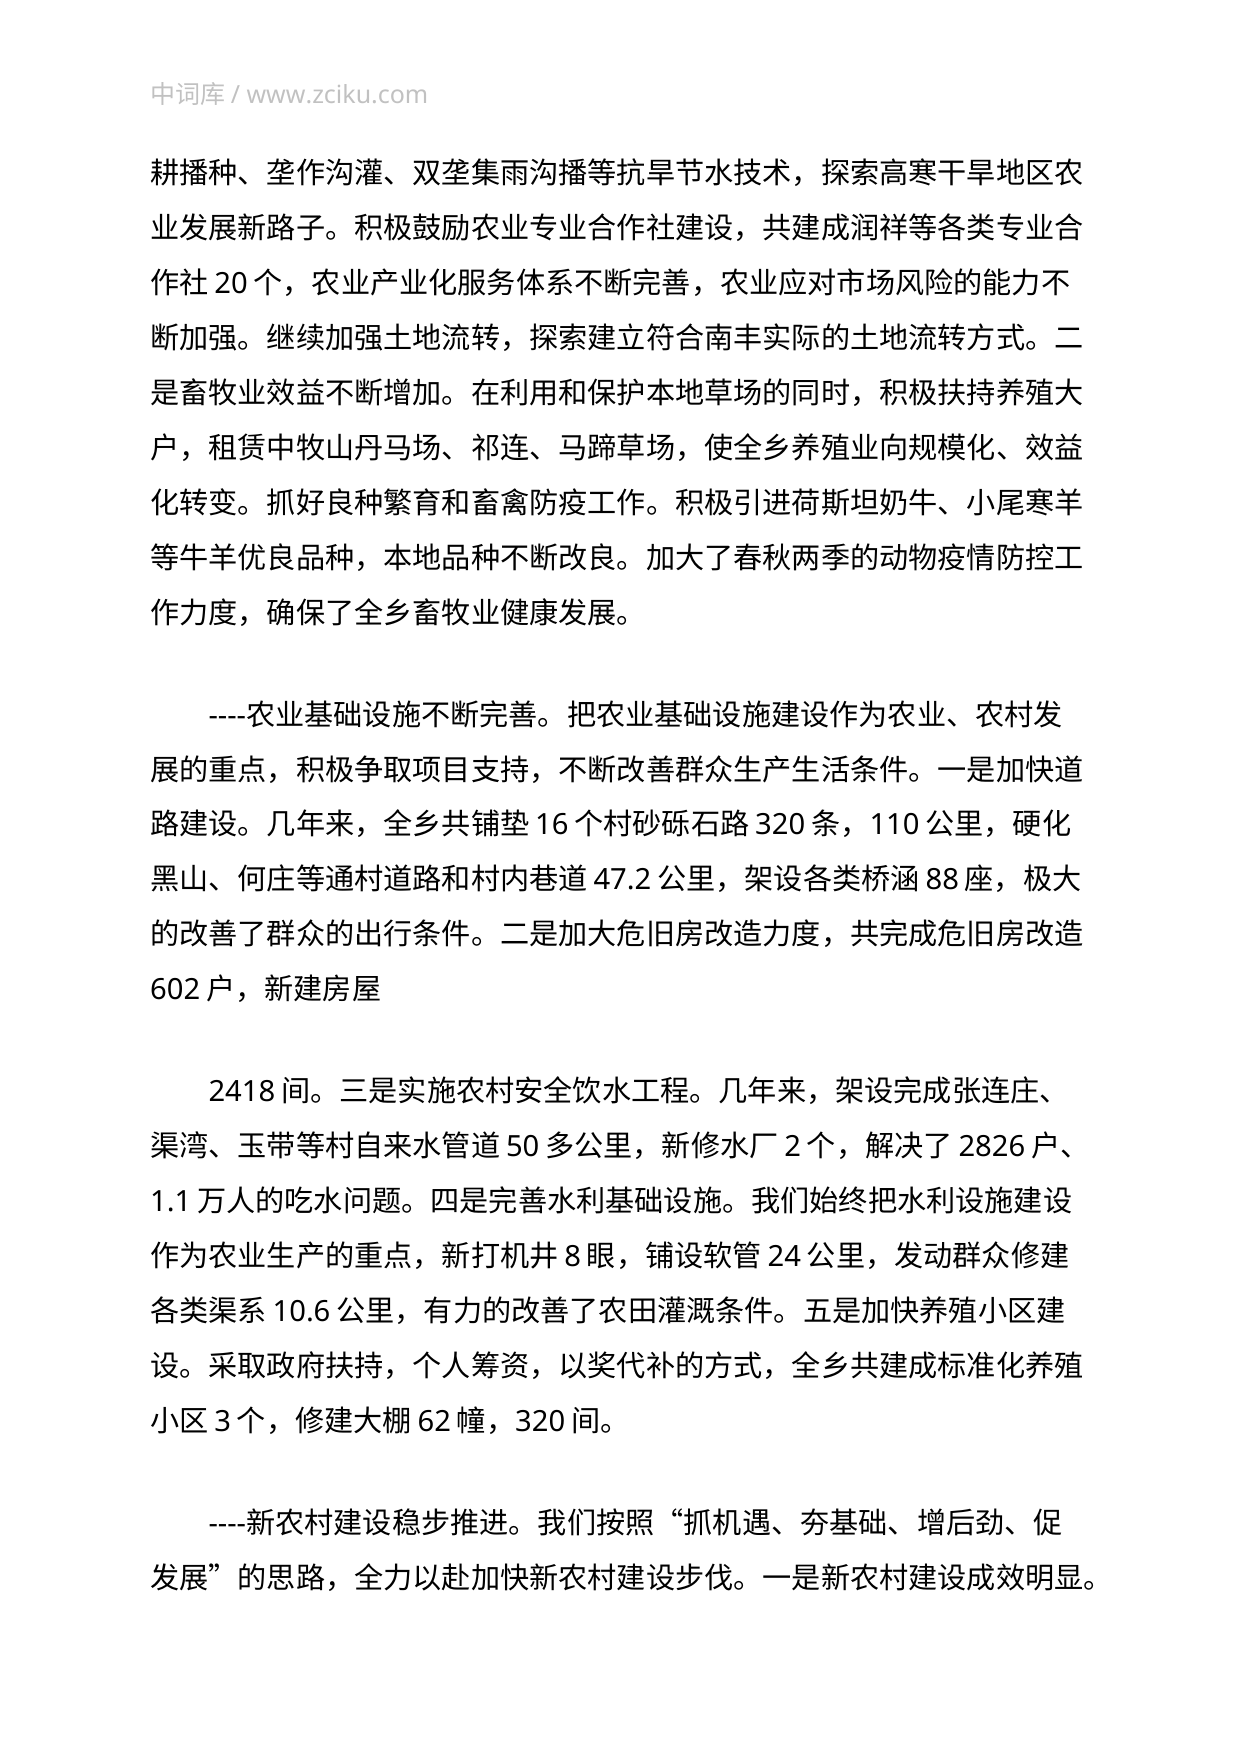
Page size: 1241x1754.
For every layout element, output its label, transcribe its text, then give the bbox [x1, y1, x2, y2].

text 2418间。三是实施农村安全饮水工程。几年来，架设完成张连庄、渠湾、玉带等村自来水管道50多公里，新修水厂2个，解决了2826户、1.1万人的吃水问题。四是完善水利基础设施。我们始终把水利设施建设作为农业生产的重点，新打机井8眼，铺设软管24公里，发动群众修建各类渠系10.6公里，有力的改善了农田灌溉条件。五是加快养殖小区建设。采取政府扶持，个人筹资，以奖代补的方式，全乡共建成标准化养殖小区3个，修建大棚62幢，320间。 [150, 1068, 1090, 1440]
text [150, 1500, 1090, 1597]
text ----农业基础设施不断完善。把农业基础设施建设作为农业、农村发展的重点，积极争取项目支持，不断改善群众生产生活条件。一是加快道路建设。几年来，全乡共铺垫16个村砂砾石路320条，110公里，硬化黑山、何庄等通村道路和村内巷道47.2公里，架设各类桥涵88座，极大的改善了群众的出行条件。二是加大危旧房改造力度，共完成危旧房改造602户，新建房屋 [150, 691, 1090, 1008]
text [150, 150, 1090, 632]
